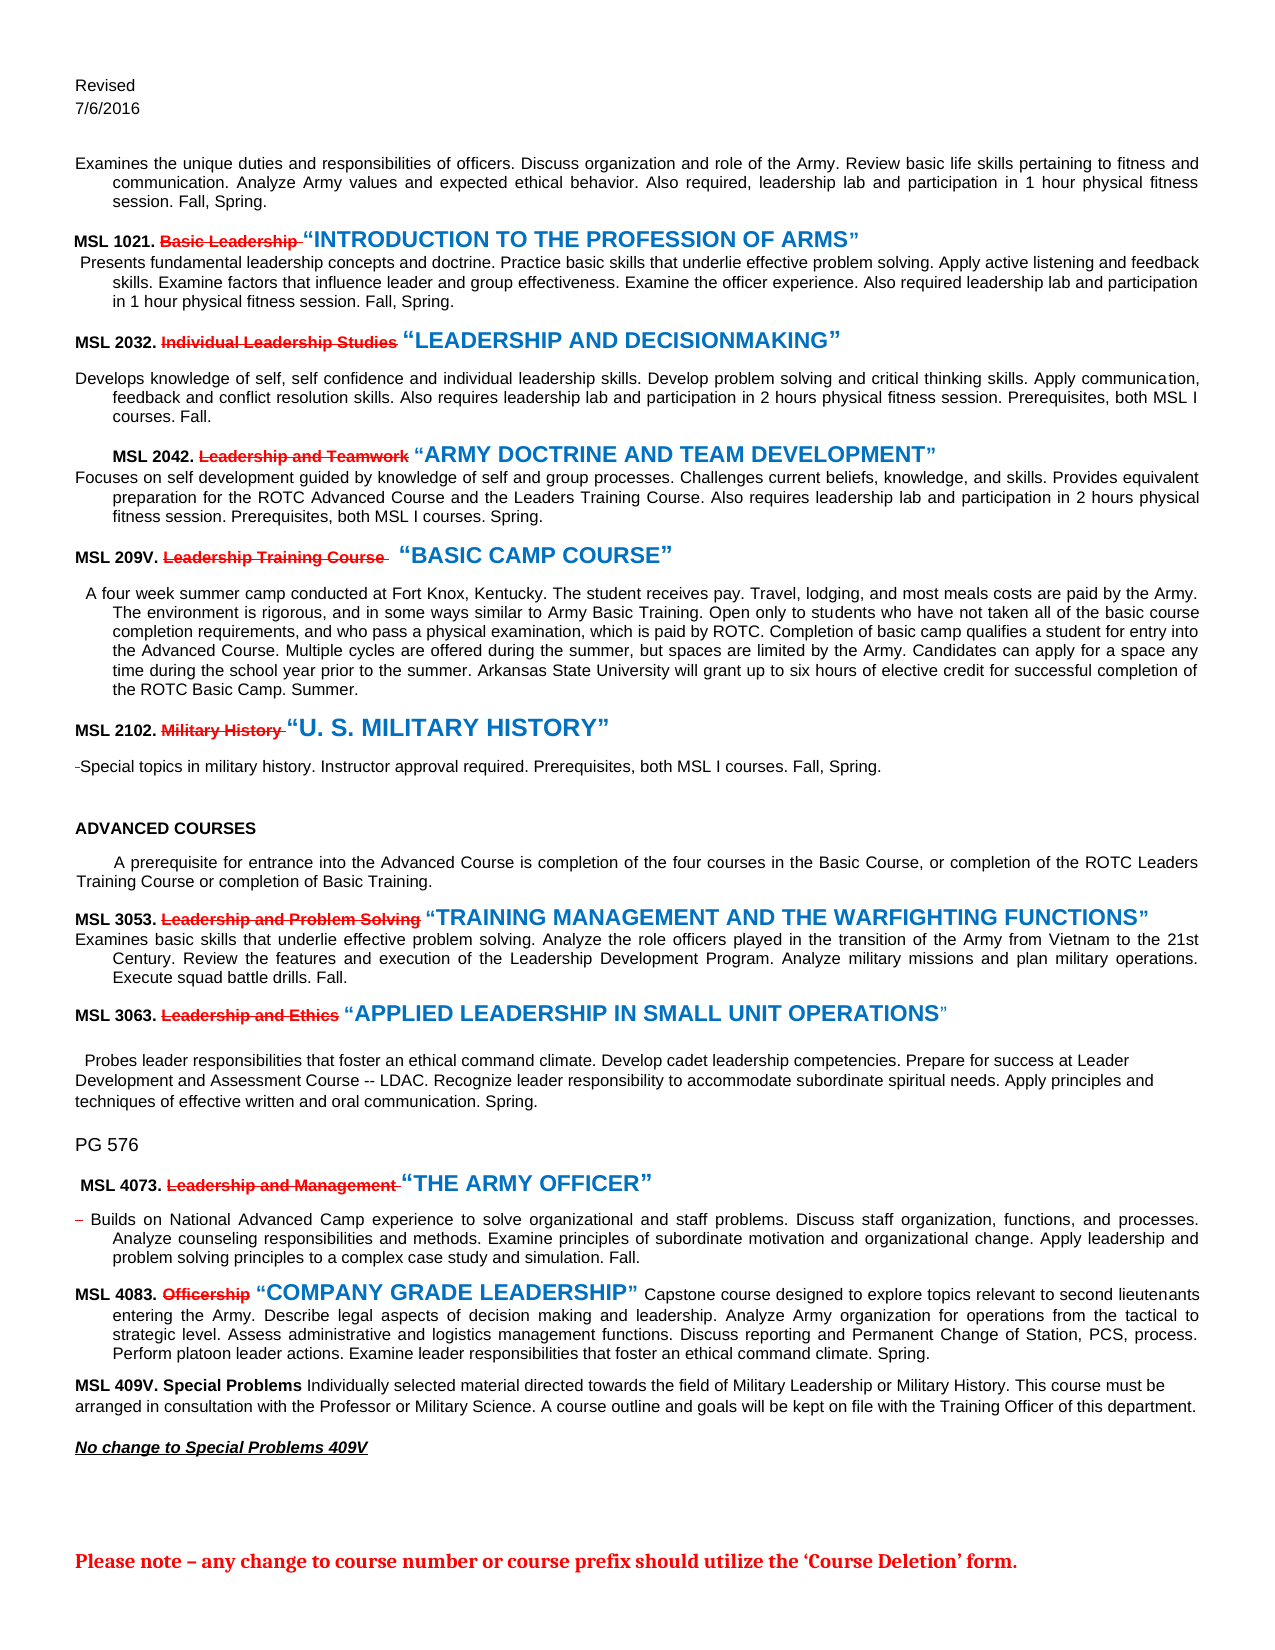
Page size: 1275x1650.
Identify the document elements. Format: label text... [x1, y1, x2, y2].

text ADVANCED COURSES [75, 819, 1200, 838]
text Presents fundamental leadership concepts and doctrine. Practice basic skills that underlie effective problem solving. Apply active listening and feedback skills. Examine factors that influence leader and group effectiveness. Examine the officer experience. Also required leadership lab and participation in 1 hour physical fitness session. Fall, Spring. [75, 253, 1200, 311]
text Special topics in military history. Instructor approval required. Prerequisites, both MSL I courses. Fall, Spring. [75, 757, 1200, 776]
text MSL 3053. Leadership and Problem Solving “TRAINING MANAGEMENT AND THE WARFIGHTING FUNCTIONS” [75, 904, 1156, 930]
text MSL 4083. Officership “COMPANY GRADE LEADERSHIP” Capstone course designed to explore topics relevant to second lieutenants entering the Army. Describe legal aspects of decision making and leadership. Analyze Army organization for operations from the tactical to strategic level. Assess administrative and logistics management functions. Discuss reporting and Permanent Change of Station, PCS, process. Perform platoon leader actions. Examine leader responsibilities that foster an ethical command climate. Spring. [75, 1279, 1200, 1363]
text Probes leader responsibilities that foster an ethical command climate. Develop cadet leadership competencies. Prepare for success at Leader Development and Assessment Course -- LDAC. Recognize leader responsibility to accommodate subordinate spiritual needs. Apply principles and techniques of effective written and oral communication. Spring. [75, 1050, 1200, 1111]
text MSL 1021. Basic Leadership “INTRODUCTION TO THE PROFESSION OF ARMS” [73, 226, 1200, 252]
text MSL 2102. Military History “U. S. MILITARY HISTORY” [75, 713, 1200, 742]
text MSL 2032. Individual Leadership Studies “LEADERSHIP AND DECISIONMAKING” [75, 325, 1200, 354]
text MSL 209V. Leadership Training Course “BASIC CAMP COURSE” [75, 540, 1200, 569]
text Builds on National Advanced Camp experience to solve organizational and staff problems. Discuss staff organization, functions, and processes. Analyze counseling responsibilities and methods. Examine principles of subordinate motivation and organizational change. Apply leadership and problem solving principles to a complex case study and simulation. Fall. [75, 1209, 1200, 1267]
text A prerequisite for entrance into the Advanced Course is completion of the four courses in the Basic Course, or completion of the ROTC Leaders Training Course or completion of Basic Training. [76, 853, 1200, 891]
text Focuses on self development guided by knowledge of self and group processes. Challenges current beliefs, knowledge, and skills. Provides equivalent preparation for the ROTC Advanced Course and the Leaders Training Course. Also requires leadership lab and participation in 2 hours physical fitness session. Prerequisites, both MSL I courses. Spring. [75, 468, 1200, 526]
text MSL 2042. Leadership and Teamwork “ARMY DOCTRINE AND TEAM DEVELOPMENT” [112, 441, 1200, 467]
text Develops knowledge of self, self confidence and individual leadership skills. Develop problem solving and critical thinking skills. Apply communication, feedback and conflict resolution skills. Also requires leadership lab and participation in 2 hours physical fitness session. Prerequisites, both MSL I courses. Fall. [75, 369, 1200, 426]
text MSL 4073. Leadership and Management “THE ARMY OFFICER” [75, 1168, 1200, 1197]
text No change to Special Problems 409V [75, 1438, 1200, 1457]
text Examines the unique duties and responsibilities of officers. Discuss organization and role of the Army. Review basic life skills pertaining to fitness and communication. Analyze Army values and expected ethical behavior. Also required, leadership lab and participation in 1 hour physical fitness session. Fall, Spring. [75, 154, 1200, 211]
text PG 576 [75, 1134, 1200, 1156]
text MSL 3063. Leadership and Ethics “APPLIED LEADERSHIP IN SMALL UNIT OPERATIONS” [75, 1000, 1200, 1026]
text MSL 409V. Special Problems Individually selected material directed towards the field of Military Leadership or Military History. This course must be arranged in consultation with the Professor or Military Science. A course outline and goals will be kept on file with the Training Officer of this department. [75, 1376, 1200, 1416]
text A four week summer camp conducted at Fort Knox, Kentucky. The student receives pay. Travel, lodging, and most meals costs are paid by the Army. The environment is rigorous, and in some ways similar to Army Basic Training. Open only to students who have not taken all of the basic course completion requirements, and who pass a physical examination, which is paid by ROTC. Completion of basic camp qualifies a student for entry into the Advanced Course. Multiple cycles are offered during the summer, but spaces are limited by the Army. Candidates can apply for a space any time during the school year prior to the summer. Arkansas State University will grant up to six hours of elective credit for successful completion of the ROTC Basic Camp. Summer. [75, 584, 1200, 699]
text Examines basic skills that underlie effective problem solving. Analyze the role officers played in the transition of the Army from Vietnam to the 21st Century. Review the features and execution of the Leadership Development Program. Analyze military missions and plan military operations. Execute squad battle drills. Fall. [75, 930, 1200, 987]
